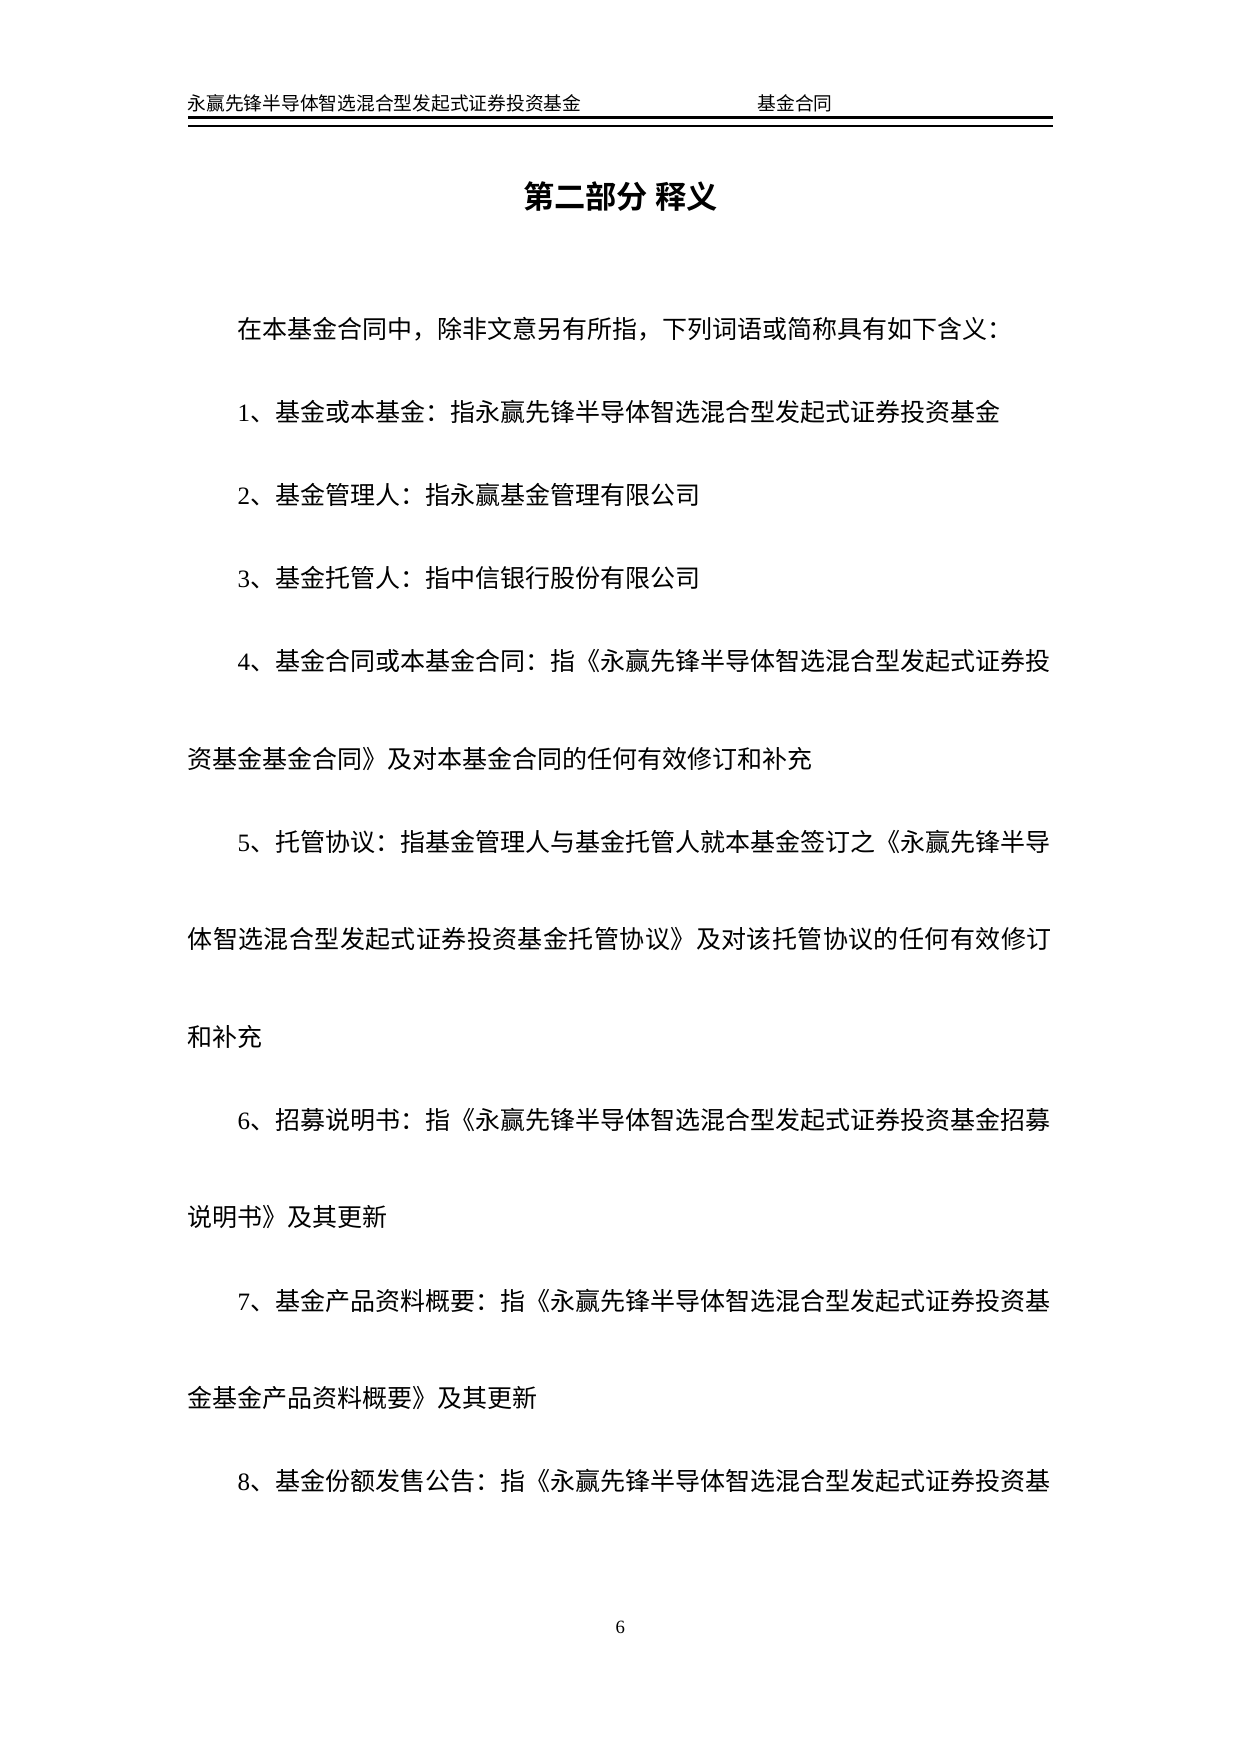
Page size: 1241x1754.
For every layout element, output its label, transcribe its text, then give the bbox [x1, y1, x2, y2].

text 3、基金托管人：指中信银行股份有限公司 [187, 544, 1053, 609]
text 在本基金合同中，除非文意另有所指，下列词语或简称具有如下含义： [187, 295, 1053, 360]
text 2、基金管理人：指永赢基金管理有限公司 [187, 461, 1053, 526]
text 6、招募说明书：指《永赢先锋半导体智选混合型发起式证券投资基金招募说明书》及其更新 [187, 1086, 1053, 1248]
text 4、基金合同或本基金合同：指《永赢先锋半导体智选混合型发起式证券投资基金基金合同》及对本基金合同的任何有效修订和补充 [187, 627, 1053, 790]
text 5、托管协议：指基金管理人与基金托管人就本基金签订之《永赢先锋半导体智选混合型发起式证券投资基金托管协议》及对该托管协议的任何有效修订和补充 [187, 808, 1053, 1068]
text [187, 1447, 1053, 1512]
text 1、基金或本基金：指永赢先锋半导体智选混合型发起式证券投资基金 [187, 378, 1053, 443]
subtitle 第二部分 释义 [187, 162, 1053, 227]
text 7、基金产品资料概要：指《永赢先锋半导体智选混合型发起式证券投资基金基金产品资料概要》及其更新 [187, 1267, 1053, 1429]
